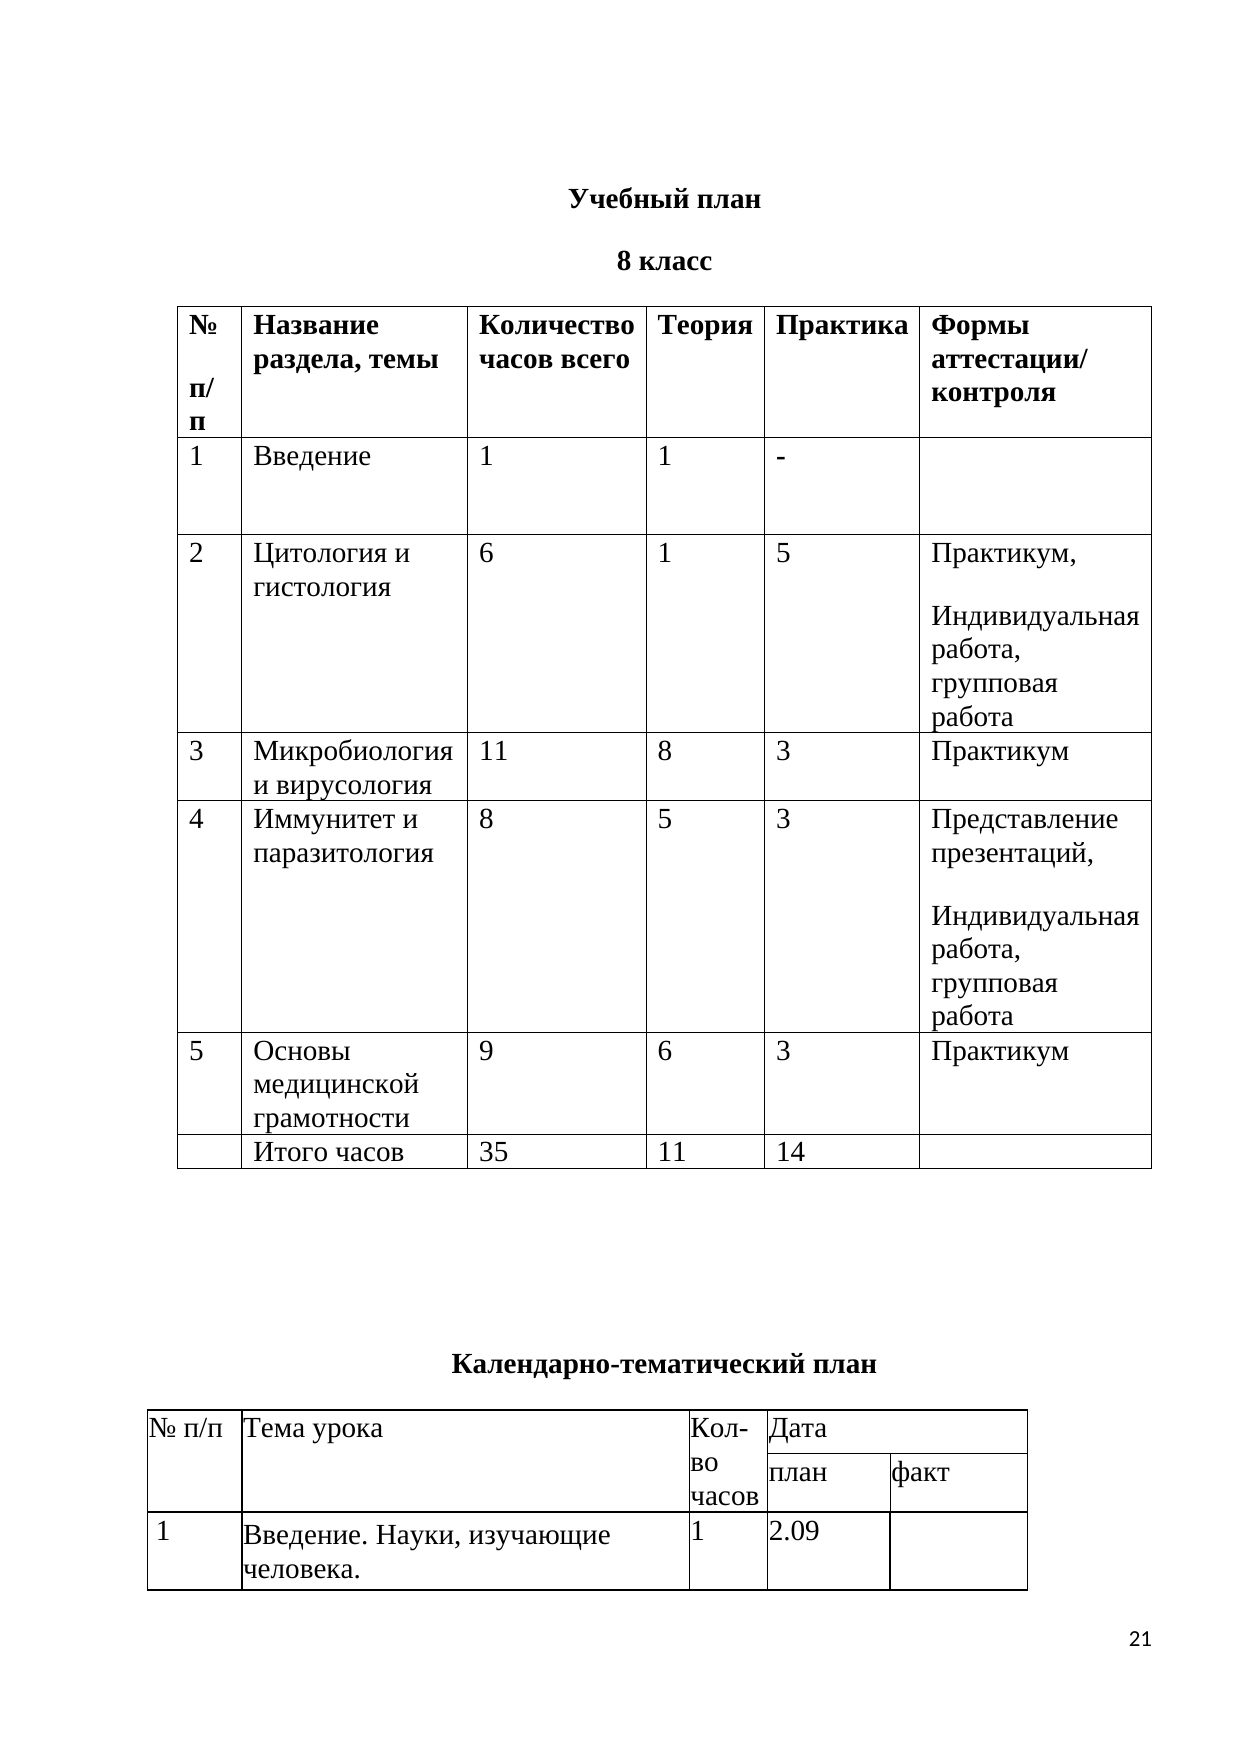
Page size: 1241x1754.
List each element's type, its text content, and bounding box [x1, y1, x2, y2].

table_cell Итого часов [242, 1135, 467, 1168]
table_cell 11 [647, 1135, 764, 1168]
table_header Количество часов всего [468, 307, 646, 437]
table_header Формы аттестации/ контроля [920, 307, 1151, 437]
table_cell 1 [647, 535, 764, 732]
table_header Практика [765, 307, 919, 437]
table_cell 3 [765, 1033, 919, 1133]
table_header Теория [647, 307, 764, 437]
table_cell 6 [647, 1033, 764, 1133]
table_cell 1 [148, 1513, 241, 1589]
table_cell 8 [468, 801, 646, 1032]
table_cell 14 [765, 1135, 919, 1168]
table_cell Иммунитет и паразитология [242, 801, 467, 1032]
text Учебный план [177, 181, 1152, 214]
table_cell - [765, 438, 919, 534]
table_header № п/п [148, 1411, 241, 1511]
text 8 класс [177, 243, 1152, 277]
table_cell 1 [178, 438, 241, 534]
table_cell 5 [178, 1033, 241, 1133]
table_cell Основы медицинской грамотности [242, 1033, 467, 1133]
table_cell Введение [242, 438, 467, 534]
table_cell 2 [178, 535, 241, 732]
table_cell 2.09 [768, 1513, 889, 1589]
table_cell Введение. Науки, изучающие человека. [243, 1513, 689, 1589]
table_cell 1 [647, 438, 764, 534]
table_cell Цитология и гистология [242, 535, 467, 732]
table_cell 4 [178, 801, 241, 1032]
table_cell Практикум, Индивидуальная работа, групповая работа [920, 535, 1151, 732]
table_cell Представление презентаций, Индивидуальная работа, групповая работа [920, 801, 1151, 1032]
table_cell 5 [647, 801, 764, 1032]
table_cell 35 [468, 1135, 646, 1168]
table_cell [920, 1135, 1151, 1168]
table_cell план [768, 1454, 890, 1511]
table_cell [178, 1135, 241, 1168]
table_cell Практикум [920, 1033, 1151, 1133]
table_cell 5 [765, 535, 919, 732]
table_cell [891, 1513, 1027, 1589]
table_cell 11 [468, 733, 646, 800]
table_cell 6 [468, 535, 646, 732]
table_cell 8 [647, 733, 764, 800]
table_header Тема урока [243, 1411, 689, 1511]
table_cell 3 [765, 733, 919, 800]
table_cell Практикум [920, 733, 1151, 800]
table_cell факт [891, 1454, 1027, 1511]
table_cell 9 [468, 1033, 646, 1133]
table_cell 3 [765, 801, 919, 1032]
table_header Дата [768, 1411, 1027, 1453]
table_cell 3 [178, 733, 241, 800]
table_cell [920, 438, 1151, 534]
text Календарно-тематический план [177, 1346, 1152, 1380]
table_header № п/п [178, 307, 241, 437]
table_header Название раздела, темы [242, 307, 467, 437]
table_cell 1 [468, 438, 646, 534]
table_cell 1 [690, 1513, 767, 1589]
table_cell Микробиология и вирусология [242, 733, 467, 800]
table_header Кол-во часов [690, 1411, 767, 1511]
